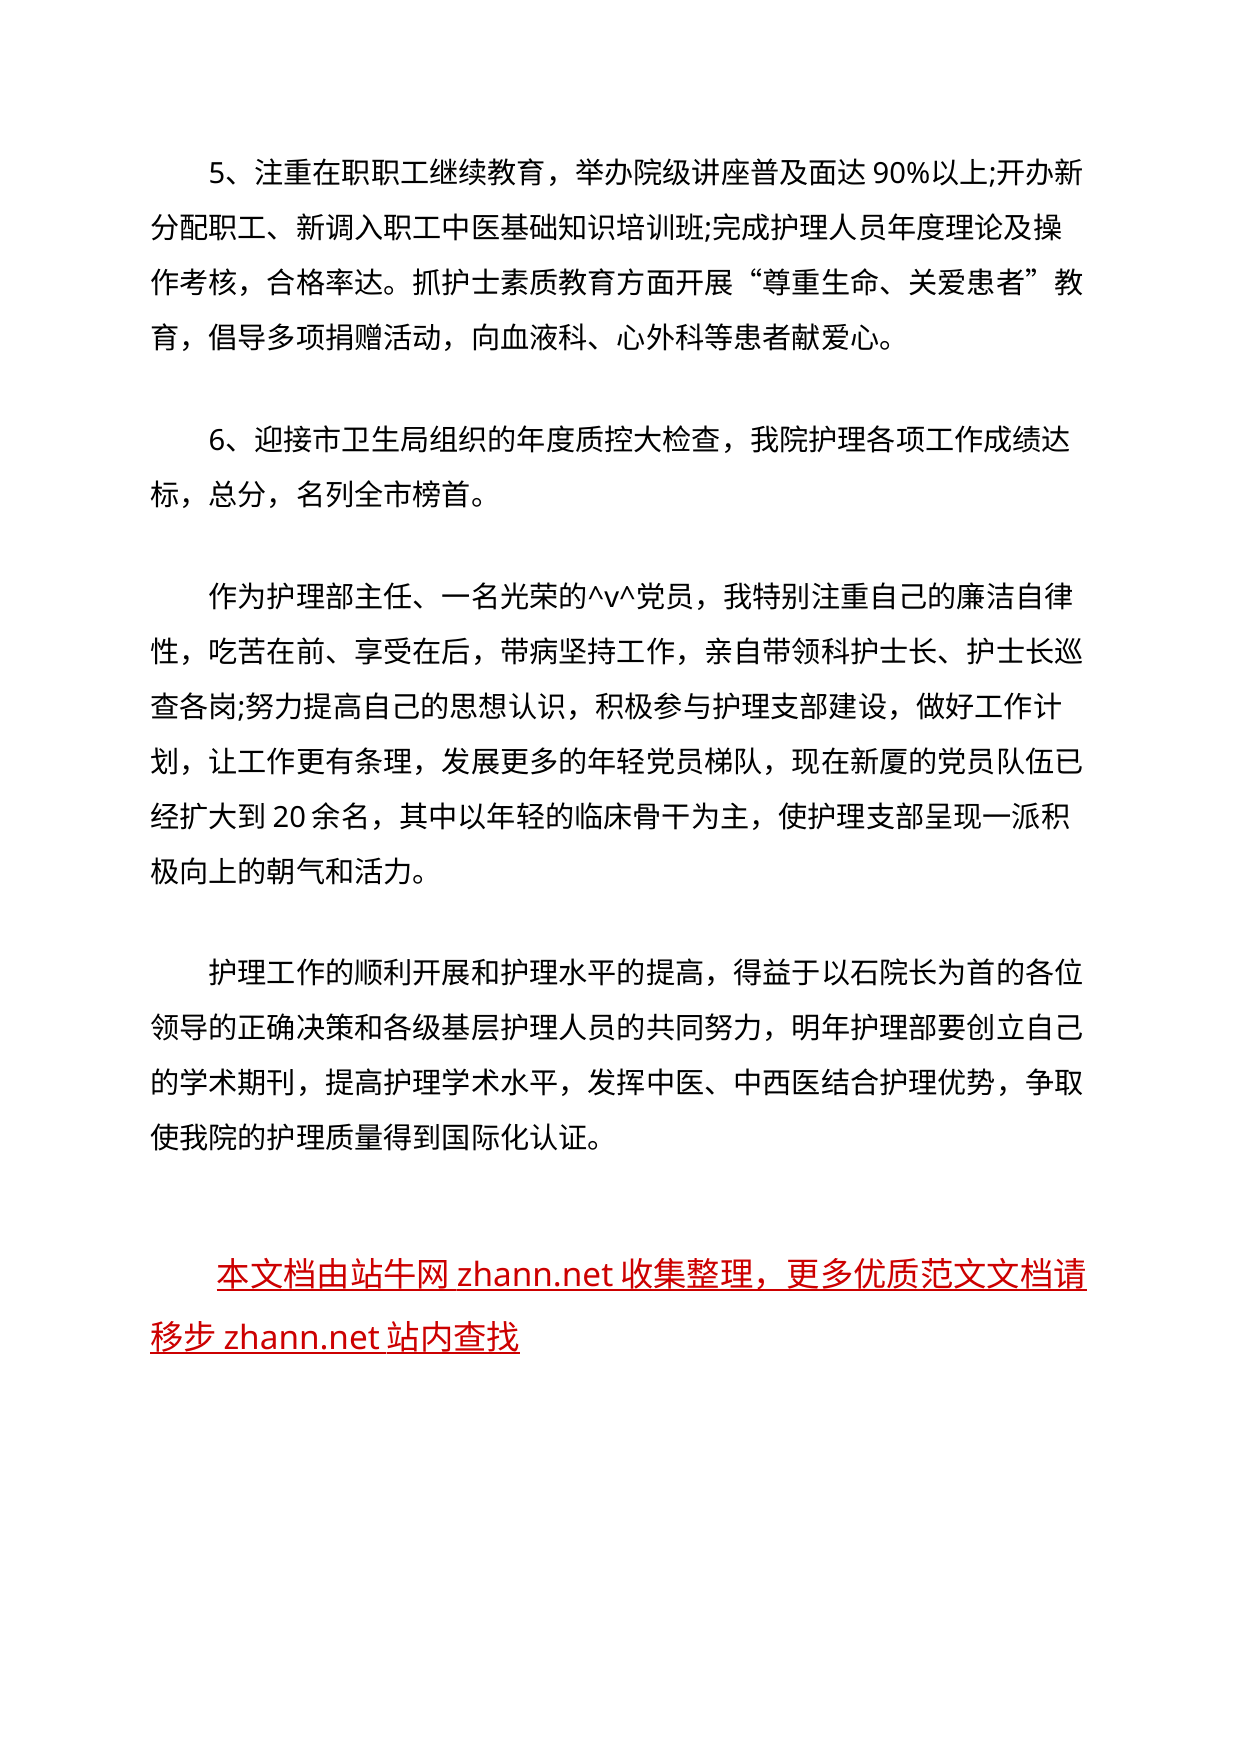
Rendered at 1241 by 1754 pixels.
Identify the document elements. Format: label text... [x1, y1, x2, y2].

text 护理工作的顺利开展和护理水平的提高，得益于以石院长为首的各位领导的正确决策和各级基层护理人员的共同努力，明年护理部要创立自己的学术期刊，提高护理学术水平，发挥中医、中西医结合护理优势，争取使我院的护理质量得到国际化认证。 [150, 950, 1090, 1157]
text 本文档由站牛网zhann.net收集整理，更多优质范文文档请移步zhann.net站内查找 [150, 1248, 1090, 1359]
text 5、注重在职职工继续教育，举办院级讲座普及面达90%以上;开办新分配职工、新调入职工中医基础知识培训班;完成护理人员年度理论及操作考核，合格率达。抓护士素质教育方面开展“尊重生命、关爱患者”教育，倡导多项捐赠活动，向血液科、心外科等患者献爱心。 [150, 150, 1090, 357]
text 6、迎接市卫生局组织的年度质控大检查，我院护理各项工作成绩达标，总分，名列全市榜首。 [150, 417, 1090, 514]
text 作为护理部主任、一名光荣的^v^党员，我特别注重自己的廉洁自律性，吃苦在前、享受在后，带病坚持工作，亲自带领科护士长、护士长巡查各岗;努力提高自己的思想认识，积极参与护理支部建设，做好工作计划，让工作更有条理，发展更多的年轻党员梯队，现在新厦的党员队伍已经扩大到20余名，其中以年轻的临床骨干为主，使护理支部呈现一派积极向上的朝气和活力。 [150, 573, 1090, 891]
